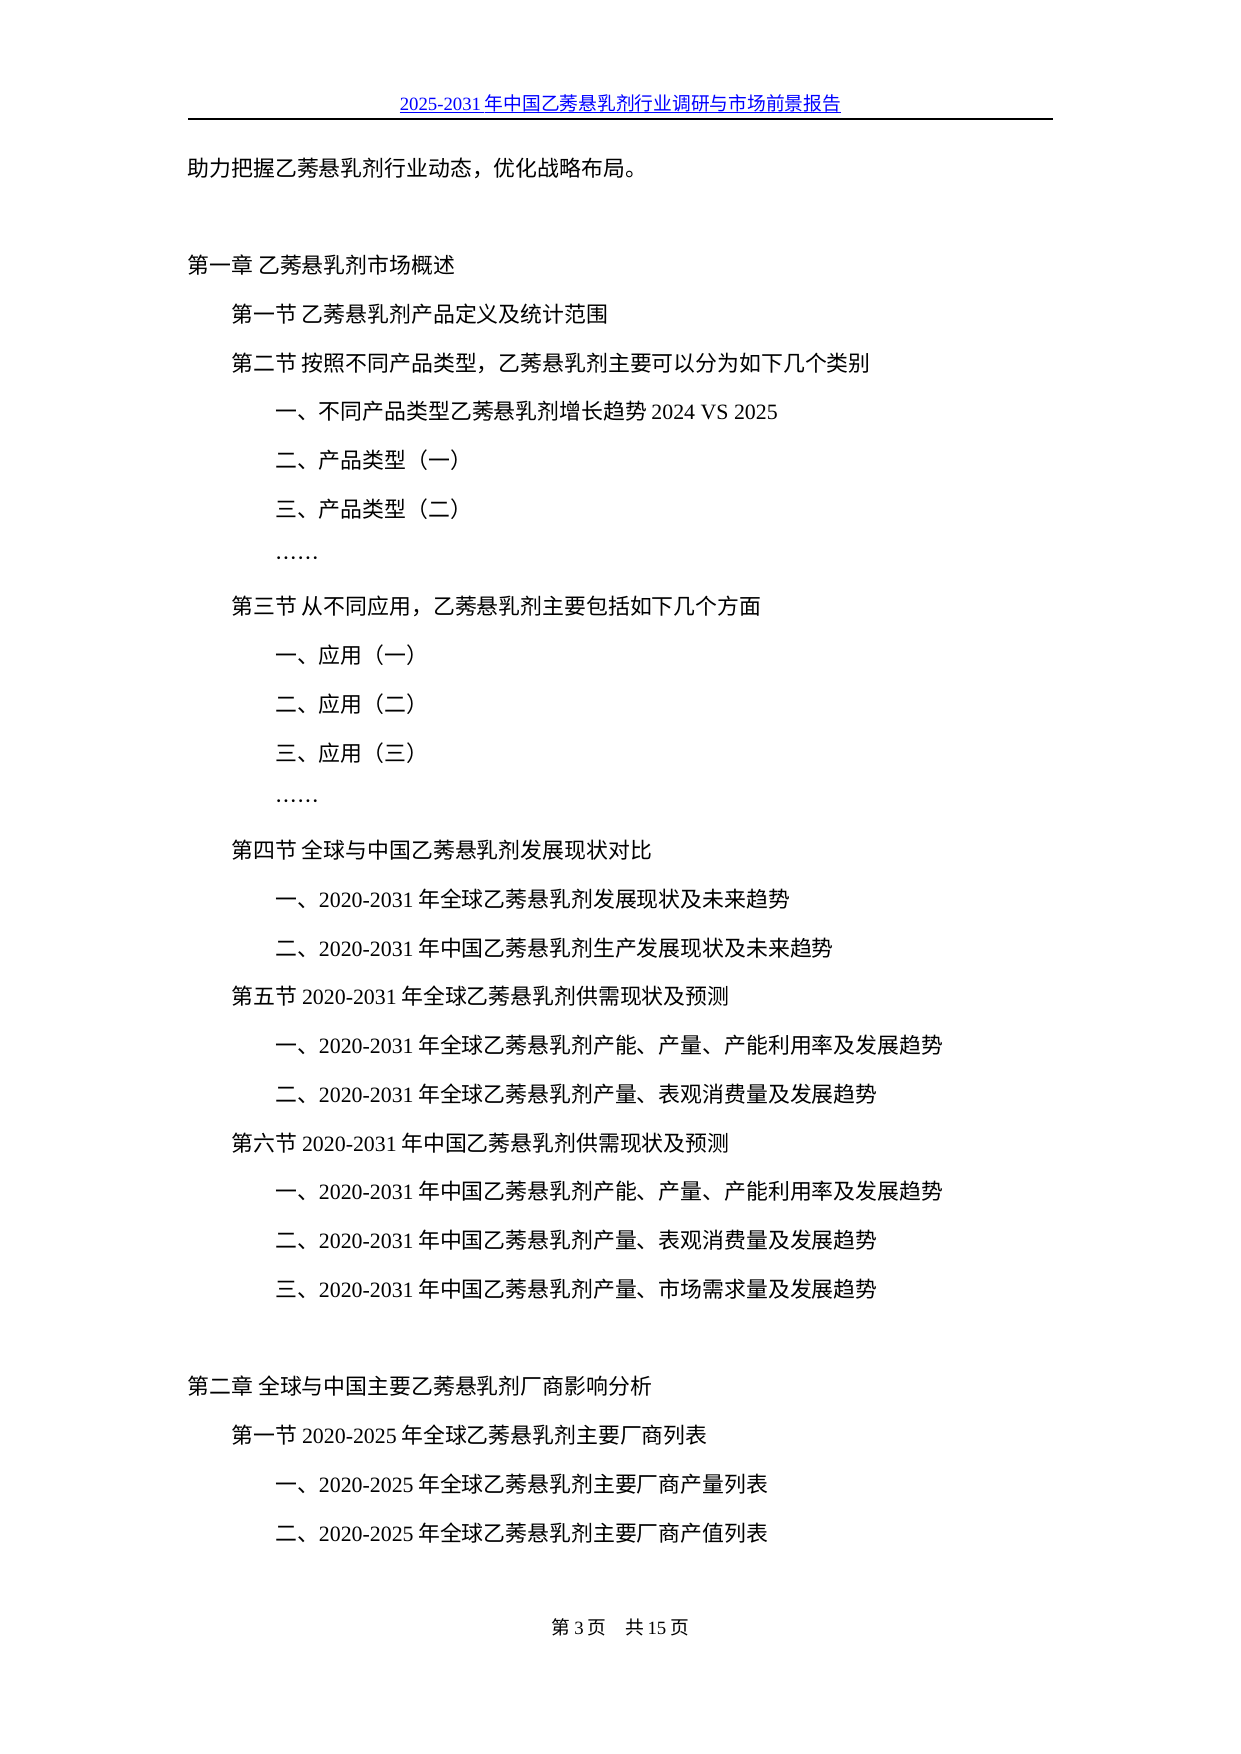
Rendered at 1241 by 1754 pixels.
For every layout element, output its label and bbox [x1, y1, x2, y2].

text [187, 150, 1053, 1548]
